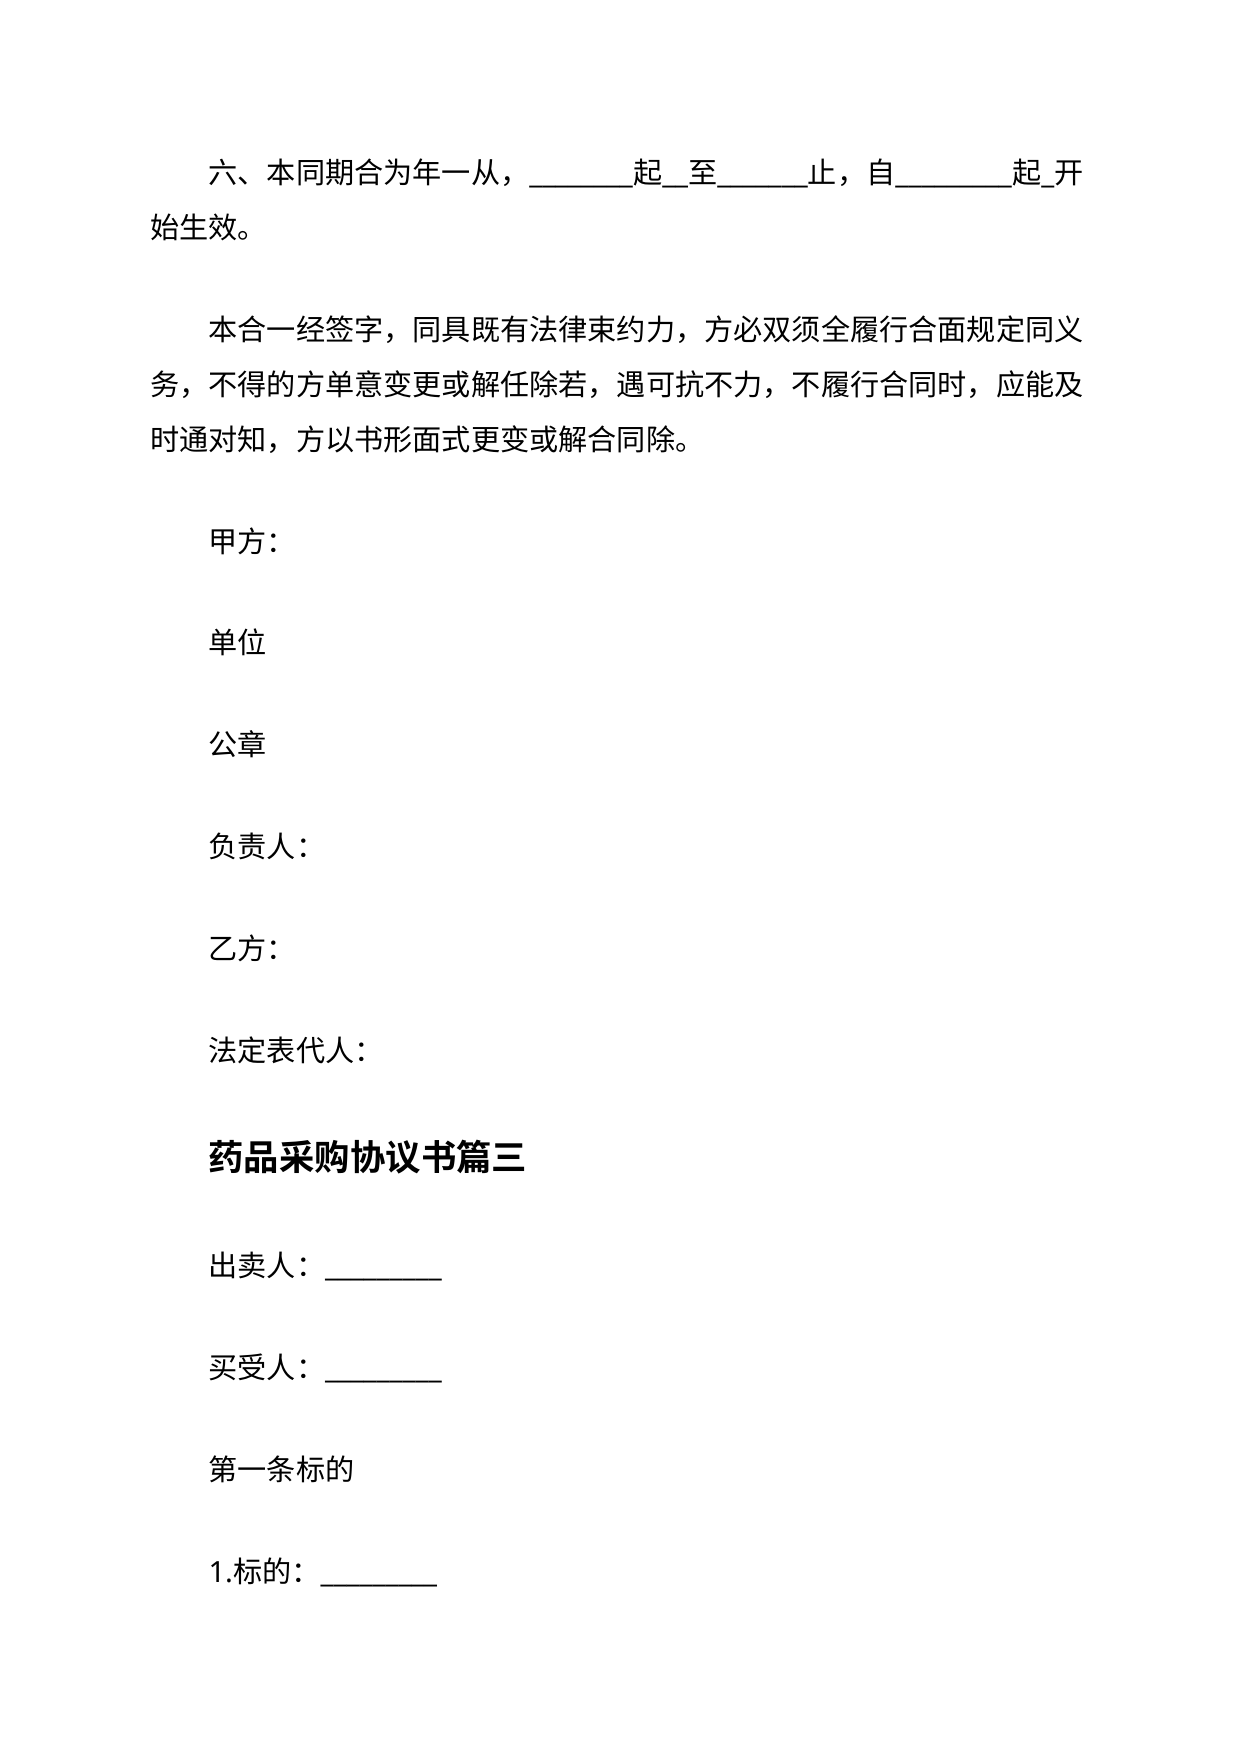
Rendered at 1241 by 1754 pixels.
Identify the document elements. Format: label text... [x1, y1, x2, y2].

text 药品采购协议书篇三 [150, 1129, 1090, 1180]
text 单位 [150, 620, 1090, 662]
text 负责人： [150, 824, 1090, 866]
text 1.标的：_________ [150, 1548, 1090, 1591]
text 六、本同期合为年一从，________起__至_______止，自_________起_开始生效。 [150, 150, 1090, 247]
text 第一条标的 [150, 1446, 1090, 1489]
text 买受人：_________ [150, 1344, 1090, 1387]
text 法定表代人： [150, 1027, 1090, 1069]
text 出卖人：_________ [150, 1242, 1090, 1285]
text 乙方： [150, 925, 1090, 968]
text 甲方： [150, 518, 1090, 561]
text 本合一经签字，同具既有法律束约力，方必双须全履行合面规定同义务，不得的方单意变更或解任除若，遇可抗不力，不履行合同时，应能及时通对知，方以书形面式更变或解合同除。 [150, 307, 1090, 459]
text 公章 [150, 722, 1090, 764]
